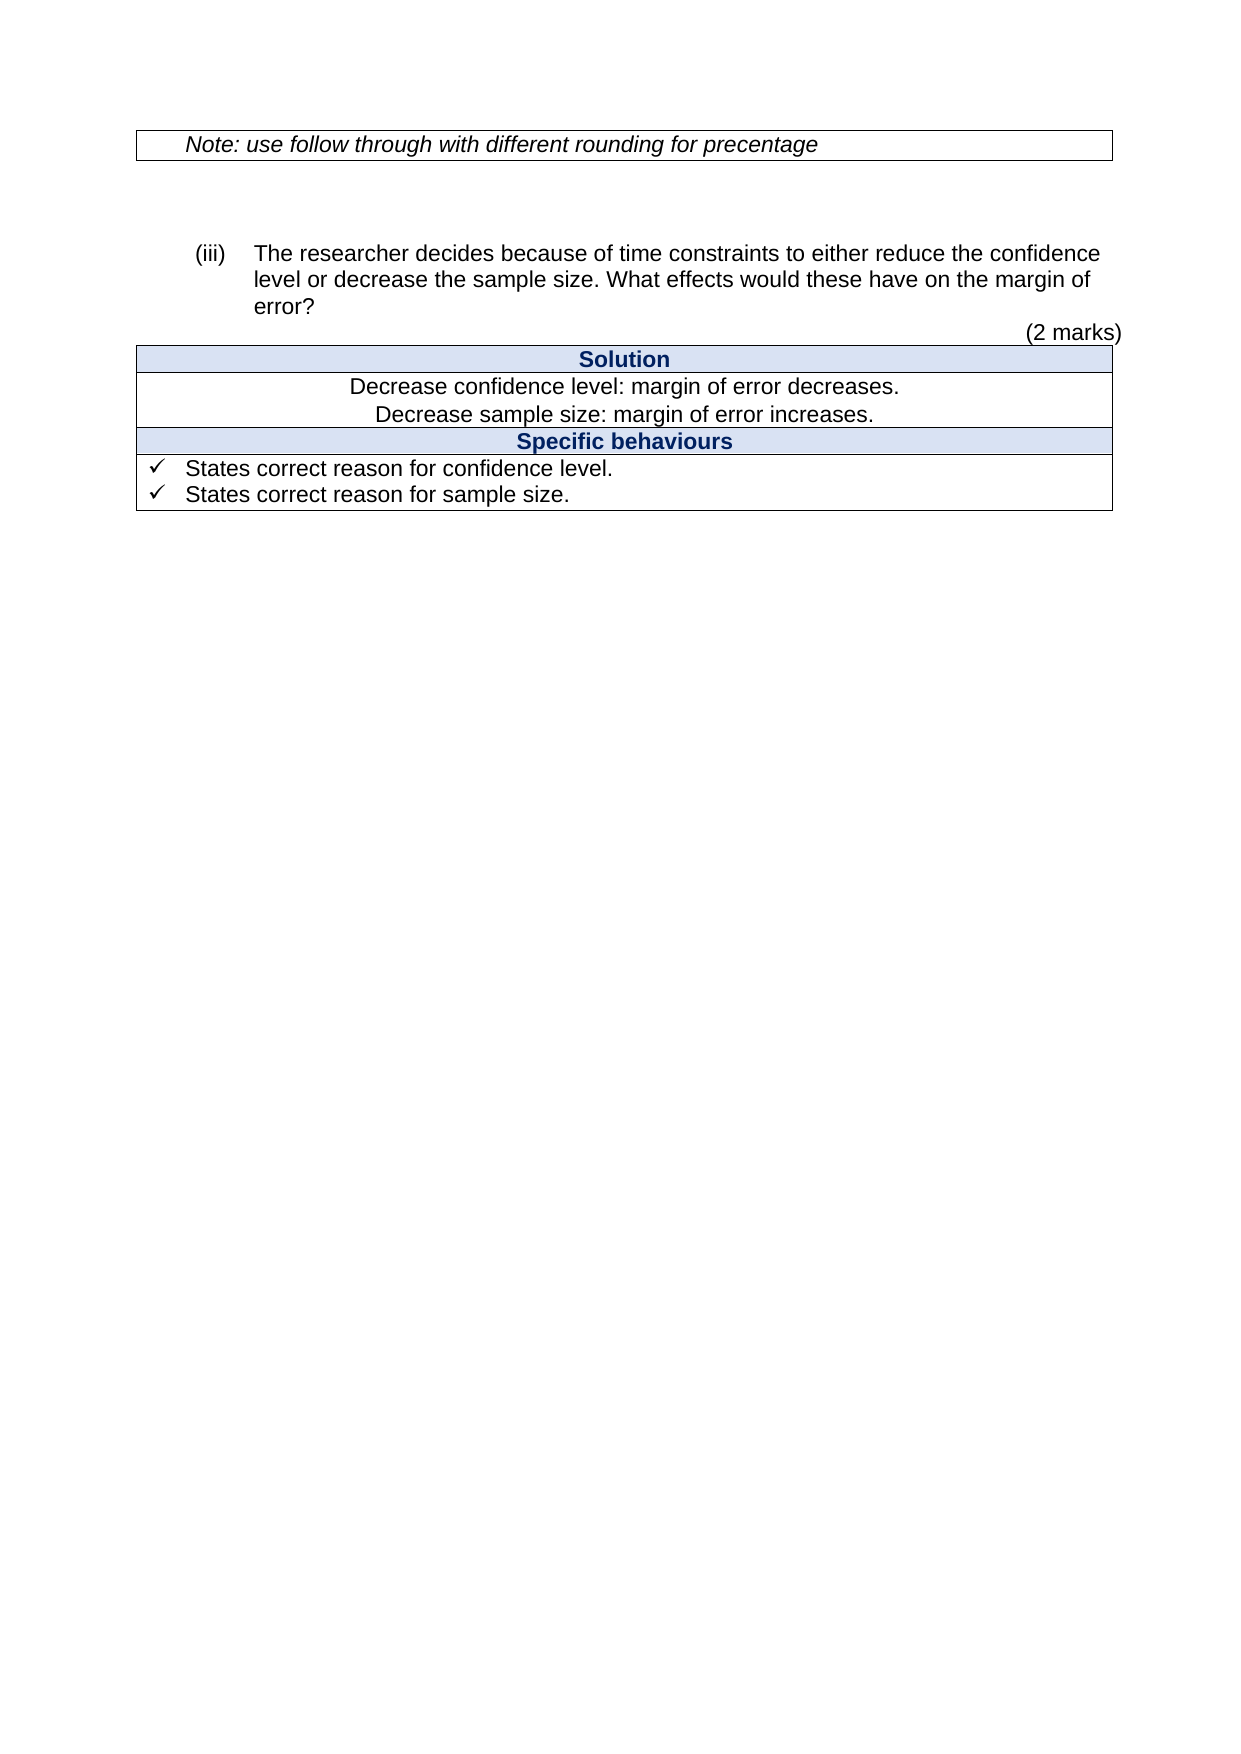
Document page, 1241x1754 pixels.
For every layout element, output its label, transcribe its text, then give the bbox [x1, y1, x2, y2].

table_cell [137, 131, 1112, 160]
table_cell States correct reason for confidence level. States correct reason for sample size. [137, 455, 1112, 510]
text (2 marks) [136, 319, 1122, 345]
table_cell Decrease confidence level: margin of error decreases. Decrease sample size: margin of error increases. [137, 373, 1112, 427]
list (iii) The researcher decides because of time constraints to either reduce the confidence level or decrease the sample size. What effects would these have on the margin of error? [136, 240, 1122, 319]
table_header Solution [137, 346, 1112, 372]
table_cell Specific behaviours [137, 428, 1112, 453]
